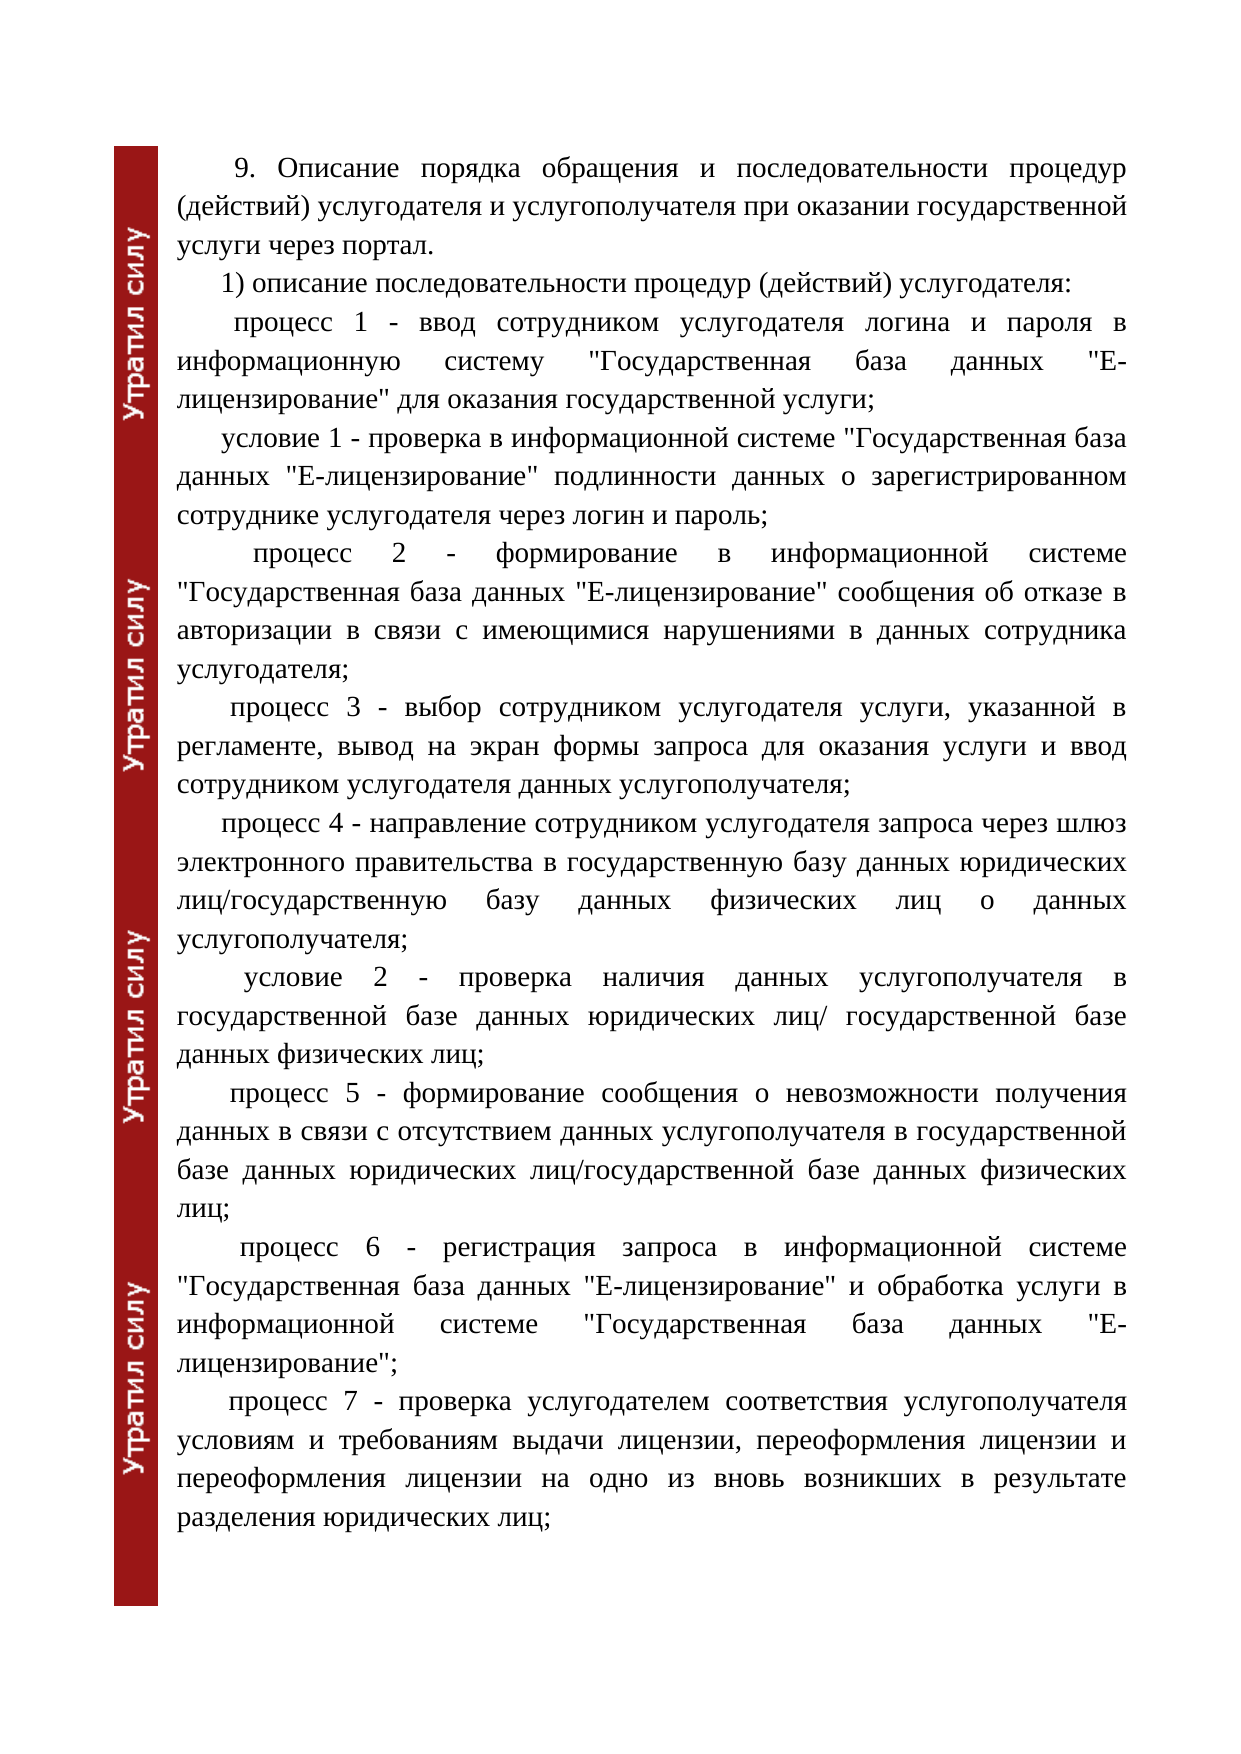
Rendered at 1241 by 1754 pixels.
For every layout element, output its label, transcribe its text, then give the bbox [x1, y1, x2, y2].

text условие 1 - проверка в информационной системе "Государственная база данных "Е-лицензирование" подлинности данных о зарегистрированном сотруднике услугодателя через логин и пароль; [112, 420, 1128, 530]
picture [114, 146, 158, 150]
picture [114, 1224, 158, 1229]
text 1) описание последовательности процедур (действий) услугодателя: [112, 266, 1128, 299]
text процесс 1 - ввод сотрудником услугодателя логина и пароля в информационную систему "Государственная база данных "Е-лицензирование" для оказания государственной услуги; [112, 304, 1128, 415]
text процесс 6 - регистрация запроса в информационной системе "Государственная база данных "Е-лицензирование" и обработка услуги в информационной системе "Государственная база данных "Е-лицензирование"; [112, 1229, 1128, 1378]
text процесс 3 - выбор сотрудником услугодателя услуги, указанной в регламенте, вывод на экран формы запроса для оказания услуги и ввод сотрудником услугодателя данных услугополучателя; [112, 689, 1128, 800]
picture [114, 954, 158, 959]
picture [114, 415, 158, 420]
picture [114, 1532, 158, 1606]
picture [114, 1378, 158, 1383]
text процесс 2 - формирование в информационной системе "Государственная база данных "Е-лицензирование" сообщения об отказе в авторизации в связи с имеющимися нарушениями в данных сотрудника услугодателя; [112, 535, 1128, 684]
picture [114, 299, 158, 304]
text 9. Описание порядка обращения и последовательности процедур (действий) услугодателя и услугополучателя при оказании государственной услуги через портал. [112, 150, 1128, 261]
picture [114, 261, 158, 266]
text процесс 5 - формирование сообщения о невозможности получения данных в связи с отсутствием данных услугополучателя в государственной базе данных юридических лиц/государственной базе данных физических лиц; [112, 1075, 1128, 1224]
text процесс 7 - проверка услугодателем соответствия услугополучателя условиям и требованиям выдачи лицензии, переоформления лицензии и переоформления лицензии на одно из вновь возникших в результате разделения юридических лиц; [112, 1383, 1128, 1532]
picture [114, 800, 158, 805]
text условие 2 - проверка наличия данных услугополучателя в государственной базе данных юридических лиц/ государственной базе данных физических лиц; [112, 959, 1128, 1070]
text процесс 4 - направление сотрудником услугодателя запроса через шлюз электронного правительства в государственную базу данных юридических лиц/государственную базу данных физических лиц о данных услугополучателя; [112, 805, 1128, 954]
picture [114, 530, 158, 535]
picture [114, 1070, 158, 1075]
picture [114, 684, 158, 689]
